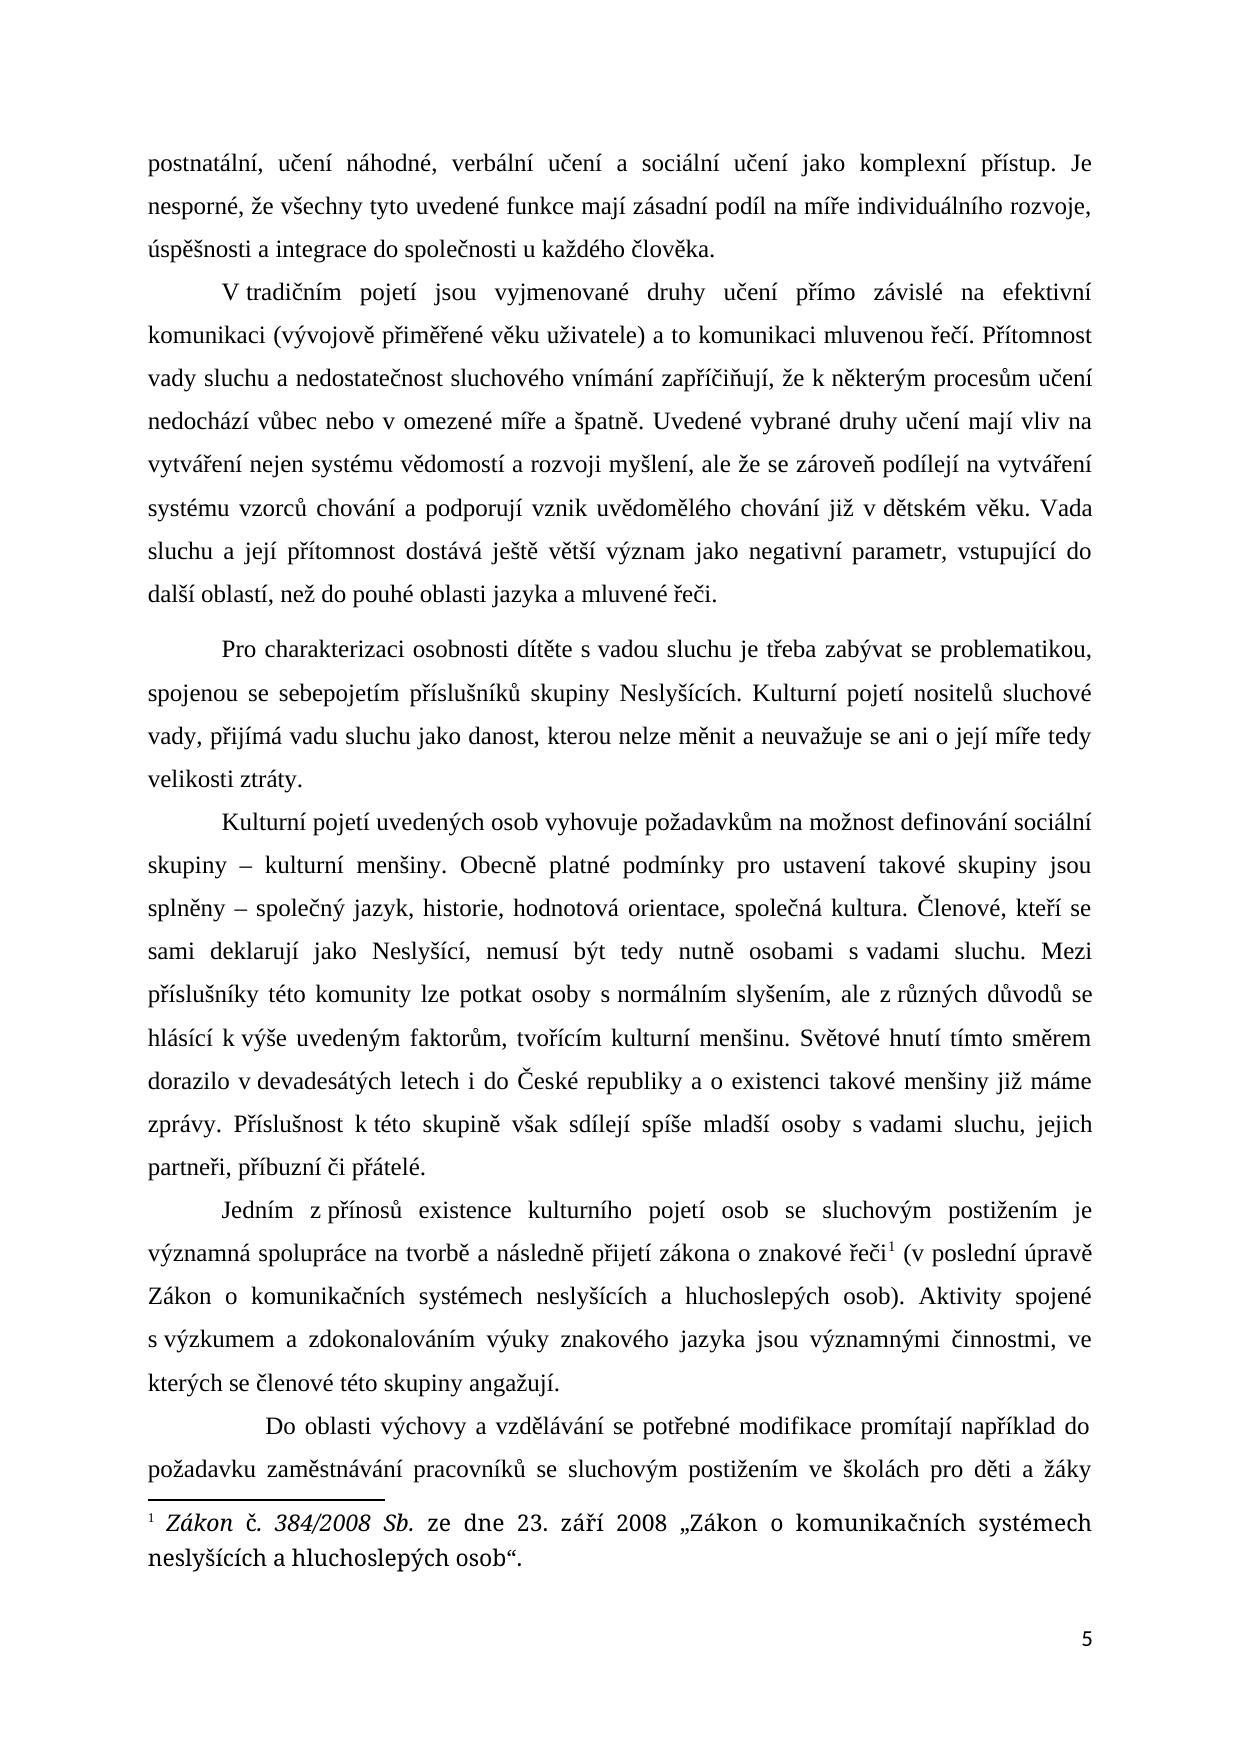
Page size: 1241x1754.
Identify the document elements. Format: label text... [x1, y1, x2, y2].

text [148, 148, 1093, 263]
text V tradičním pojetí jsou vyjmenované druhy učení přímo závislé na efektivní komunikaci (vývojově přiměřené věku uživatele) a to komunikaci mluvenou řečí. Přítomnost vady sluchu a nedostatečnost sluchového vnímání zapříčiňují, že k některým procesům učení nedochází vůbec nebo v omezené míře a špatně. Uvedené vybrané druhy učení mají vliv na vytváření nejen systému vědomostí a rozvoji myšlení, ale že se zároveň podílejí na vytváření systému vzorců chování a podporují vznik uvědomělého chování již v dětském věku. Vada sluchu a její přítomnost dostává ještě větší význam jako negativní parametr, vstupující do další oblastí, než do pouhé oblasti jazyka a mluvené řeči. [148, 277, 1093, 608]
text Kulturní pojetí uvedených osob vyhovuje požadavkům na možnost definování sociální skupiny – kulturní menšiny. Obecně platné podmínky pro ustavení takové skupiny jsou splněny – společný jazyk, historie, hodnotová orientace, společná kultura. Členové, kteří se sami deklarují jako Neslyšící, nemusí být tedy nutně osobami s vadami sluchu. Mezi příslušníky této komunity lze potkat osoby s normálním slyšením, ale z různých důvodů se hlásící k výše uvedeným faktorům, tvořícím kulturní menšinu. Světové hnutí tímto směrem dorazilo v devadesátých letech i do České republiky a o existenci takové menšiny již máme zprávy. Příslušnost k této skupině však sdílejí spíše mladší osoby s vadami sluchu, jejich partneři, příbuzní či přátelé. [148, 807, 1093, 1181]
text Jedním z přínosů existence kulturního pojetí osob se sluchovým postižením je významná spolupráce na tvorbě a následně přijetí zákona o znakové řeči (v poslední úpravě Zákon o komunikačních systémech neslyšících a hluchoslepých osob). Aktivity spojené s výzkumem a zdokonalováním výuky znakového jazyka jsou významnými činnostmi, ve kterých se členové této skupiny angažují. [148, 1195, 1093, 1396]
text Pro charakterizaci osobnosti dítěte s vadou sluchu je třeba zabývat se problematikou, spojenou se sebepojetím příslušníků skupiny Neslyšících. Kulturní pojetí nositelů sluchové vady, přijímá vadu sluchu jako danost, kterou nelze měnit a neuvažuje se ani o její míře tedy velikosti ztráty. [148, 634, 1093, 793]
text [148, 1411, 1093, 1483]
